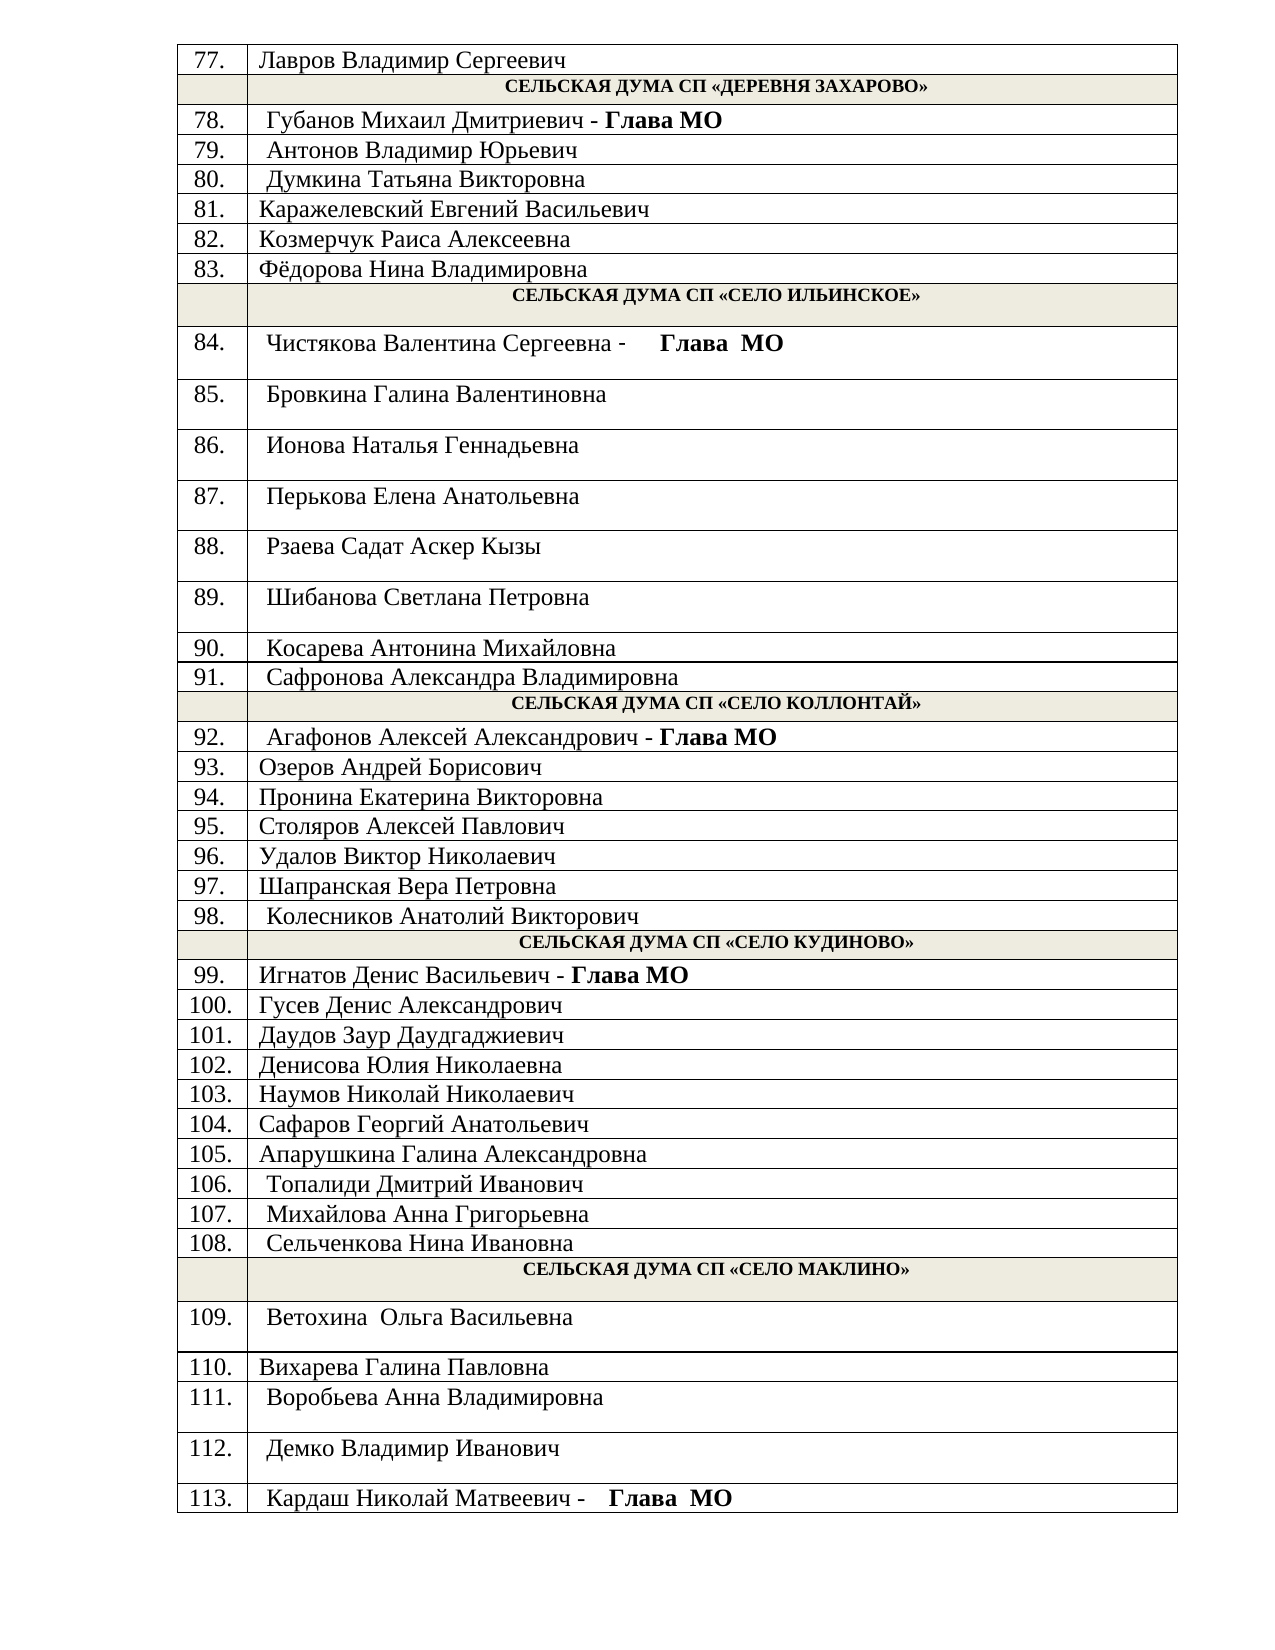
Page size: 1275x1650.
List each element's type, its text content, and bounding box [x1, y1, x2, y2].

table_cell [178, 481, 247, 530]
table_cell Губанов Михаил Дмитриевич - Глава МО [248, 105, 1177, 134]
table_cell Ионова Наталья Геннадьевна [248, 430, 1177, 480]
table_cell [178, 1484, 247, 1512]
table_cell Денисова Юлия Николаевна [248, 1050, 1177, 1078]
table_cell [178, 871, 247, 900]
table_cell Гусев Денис Александрович [248, 990, 1177, 1019]
table_cell [178, 841, 247, 870]
table_cell СЕЛЬСКАЯ ДУМА СП «СЕЛО КУДИНОВО» [248, 931, 1177, 959]
table_cell [178, 722, 247, 751]
table_cell [178, 284, 247, 326]
table_cell [178, 990, 247, 1019]
table_cell Лавров Владимир Сергеевич [248, 45, 1177, 74]
table_cell [178, 531, 247, 581]
table_cell Наумов Николай Николаевич [248, 1080, 1177, 1108]
table_cell [178, 1050, 247, 1078]
table_cell [178, 380, 247, 429]
table_cell Демко Владимир Иванович [248, 1433, 1177, 1482]
table_cell Каражелевский Евгений Васильевич [248, 194, 1177, 223]
table_cell Михайлова Анна Григорьевна [248, 1199, 1177, 1227]
table_cell [178, 194, 247, 223]
table_cell [178, 1433, 247, 1482]
table_cell Топалиди Дмитрий Иванович [248, 1169, 1177, 1198]
table_cell Озеров Андрей Борисович [248, 752, 1177, 781]
table_cell СЕЛЬСКАЯ ДУМА СП «ДЕРЕВНЯ ЗАХАРОВО» [248, 75, 1177, 104]
table_cell [178, 254, 247, 283]
table_cell Игнатов Денис Васильевич - Глава МО [248, 960, 1177, 989]
table_cell [178, 1080, 247, 1108]
table_cell [178, 663, 247, 691]
table_cell Сафронова Александра Владимировна [248, 663, 1177, 691]
table_cell [178, 811, 247, 840]
table_cell Шибанова Светлана Петровна [248, 582, 1177, 632]
table_cell СЕЛЬСКАЯ ДУМА СП «СЕЛО КОЛЛОНТАЙ» [248, 692, 1177, 721]
table_cell [178, 1382, 247, 1432]
table_cell [178, 224, 247, 253]
table_cell [178, 430, 247, 480]
table_cell [178, 1258, 247, 1301]
table_cell [178, 135, 247, 163]
table_cell Столяров Алексей Павлович [248, 811, 1177, 840]
table_cell Сельченкова Нина Ивановна [248, 1229, 1177, 1257]
table_cell [178, 1353, 247, 1381]
table_cell [178, 1302, 247, 1351]
table_cell Думкина Татьяна Викторовна [248, 165, 1177, 193]
table_cell Даудов Заур Даудгаджиевич [248, 1020, 1177, 1049]
table_cell Перькова Елена Анатольевна [248, 481, 1177, 530]
table_cell Пронина Екатерина Викторовна [248, 782, 1177, 810]
table_cell Удалов Виктор Николаевич [248, 841, 1177, 870]
table_cell [178, 1169, 247, 1198]
table_cell [178, 165, 247, 193]
table_cell Ветохина Ольга Васильевна [248, 1302, 1177, 1351]
table_cell [178, 901, 247, 929]
table_cell [178, 633, 247, 661]
table_cell [178, 45, 247, 74]
table_cell Рзаева Садат Аскер Кызы [248, 531, 1177, 581]
table_cell Фёдорова Нина Владимировна [248, 254, 1177, 283]
table_cell [178, 931, 247, 959]
table_cell [178, 582, 247, 632]
table_cell [178, 327, 247, 378]
table_cell [178, 1199, 247, 1227]
table_cell [178, 105, 247, 134]
table_cell Колесников Анатолий Викторович [248, 901, 1177, 929]
table_cell [178, 1020, 247, 1049]
table_cell Косарева Антонина Михайловна [248, 633, 1177, 661]
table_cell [248, 1484, 1177, 1512]
table_cell Агафонов Алексей Александрович - Глава МО [248, 722, 1177, 751]
table_cell Антонов Владимир Юрьевич [248, 135, 1177, 163]
table_cell Чистякова Валентина Сергеевна - Глава МО [248, 327, 1177, 378]
table_cell [178, 960, 247, 989]
table_cell [178, 692, 247, 721]
table_cell Бровкина Галина Валентиновна [248, 380, 1177, 429]
table_cell [178, 782, 247, 810]
table_cell СЕЛЬСКАЯ ДУМА СП «СЕЛО ИЛЬИНСКОЕ» [248, 284, 1177, 326]
table_cell [178, 1229, 247, 1257]
table_cell Апарушкина Галина Александровна [248, 1139, 1177, 1168]
table_cell [178, 75, 247, 104]
table_cell [178, 1139, 247, 1168]
table_cell [178, 1109, 247, 1138]
table_cell [178, 752, 247, 781]
table_cell Шапранская Вера Петровна [248, 871, 1177, 900]
table_cell Вихарева Галина Павловна [248, 1353, 1177, 1381]
table_cell Воробьева Анна Владимировна [248, 1382, 1177, 1432]
table_cell Сафаров Георгий Анатольевич [248, 1109, 1177, 1138]
table_cell СЕЛЬСКАЯ ДУМА СП «СЕЛО МАКЛИНО» [248, 1258, 1177, 1301]
table_cell Козмерчук Раиса Алексеевна [248, 224, 1177, 253]
